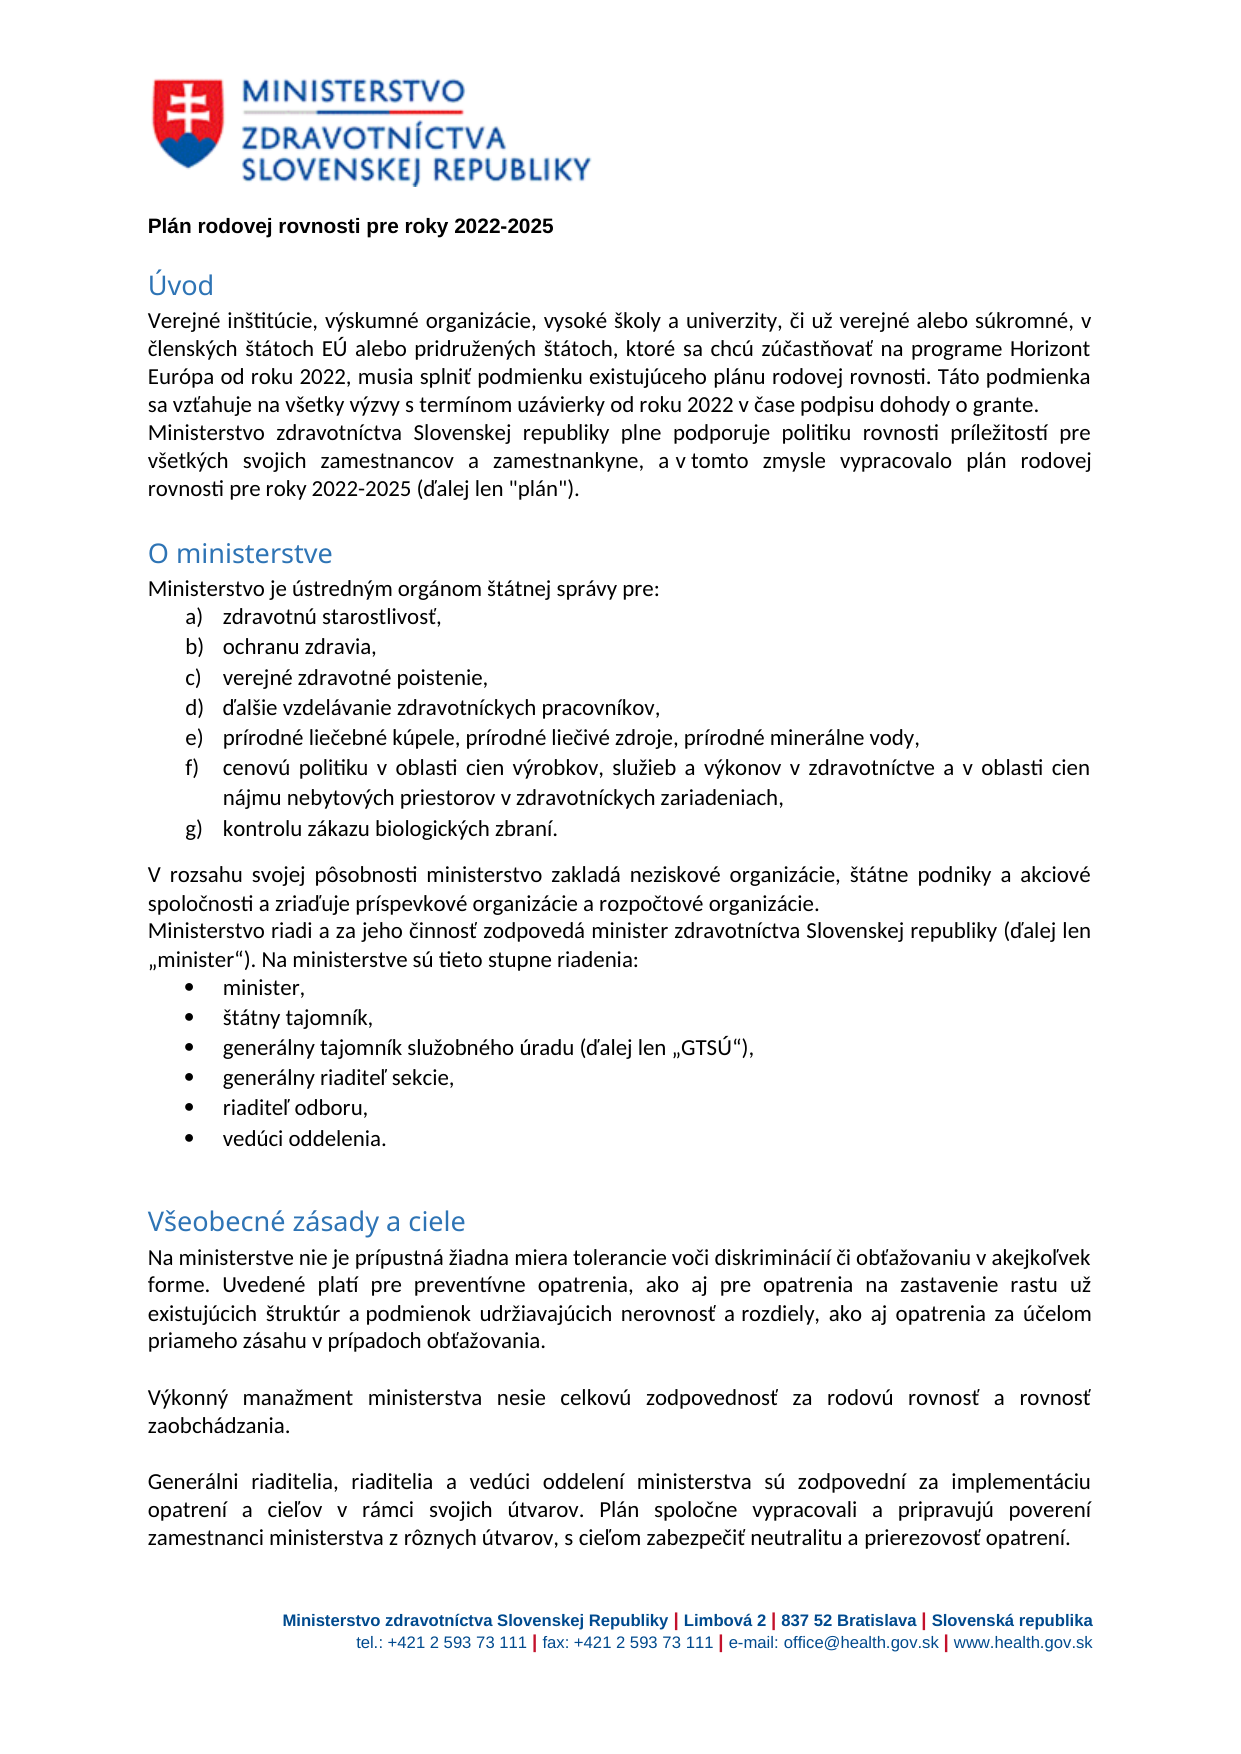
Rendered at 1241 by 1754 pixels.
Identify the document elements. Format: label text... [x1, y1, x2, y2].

list ochranu zdravia, [185, 632, 1093, 661]
list prírodné liečebné kúpele, prírodné liečivé zdroje, prírodné minerálne vody, [185, 723, 1093, 751]
list verejné zdravotné poistenie, [185, 663, 1093, 691]
list minister, [185, 973, 1093, 1001]
list vedúci oddelenia. [185, 1124, 1093, 1152]
list cenovú politiku v oblasti cien výrobkov, služieb a výkonov v zdravotníctve a v oblasti cien nájmu nebytových priestorov v zdravotníckych zariadeniach, [185, 753, 1093, 812]
list generálny tajomník služobného úradu (ďalej len „GTSÚ“), [185, 1033, 1093, 1061]
list kontrolu zákazu biologických zbraní. [185, 814, 1093, 842]
list zdravotnú starostlivosť, [185, 602, 1093, 630]
list riaditeľ odboru, [185, 1093, 1093, 1122]
list ďalšie vzdelávanie zdravotníckych pracovníkov, [185, 693, 1093, 721]
subtitle O ministerstve [148, 534, 1093, 571]
text Ministerstvo riadi a za jeho činnosť zodpovedá minister zdravotníctva Slovenskej republiky (ďalej len „minister“). Na ministerstve sú tieto stupne riadenia: [148, 917, 1093, 973]
text Generálni riaditelia, riaditelia a vedúci oddelení ministerstva sú zodpovední za implementáciu opatrení a cieľov v rámci svojich útvarov. Plán spoločne vypracovali a pripravujú poverení zamestnanci ministerstva z rôznych útvarov, s cieľom zabezpečiť neutralitu a prierezovosť opatrení. [148, 1467, 1093, 1551]
subtitle Úvod [148, 266, 1093, 303]
picture [147, 73, 595, 187]
text Výkonný manažment ministerstva nesie celkovú zodpovednosť za rodovú rovnosť a rovnosť zaobchádzania. [148, 1383, 1093, 1439]
text Verejné inštitúcie, výskumné organizácie, vysoké školy a univerzity, či už verejné alebo súkromné, v členských štátoch EÚ alebo pridružených štátoch, ktoré sa chcú zúčastňovať na programe Horizont Európa od roku 2022, musia splniť podmienku existujúceho plánu rodovej rovnosti. Táto podmienka sa vzťahuje na všetky výzvy s termínom uzávierky od roku 2022 v čase podpisu dohody o grante. [148, 306, 1093, 418]
list generálny riaditeľ sekcie, [185, 1063, 1093, 1091]
text Na ministerstve nie je prípustná žiadna miera tolerancie voči diskriminácií či obťažovaniu v akejkoľvek forme. Uvedené platí pre preventívne opatrenia, ako aj pre opatrenia na zastavenie rastu už existujúcich štruktúr a podmienok udržiavajúcich nerovnosť a rozdiely, ako aj opatrenia za účelom priameho zásahu v prípadoch obťažovania. [148, 1243, 1093, 1355]
list štátny tajomník, [185, 1003, 1093, 1031]
text V rozsahu svojej pôsobnosti ministerstvo zakladá neziskové organizácie, štátne podniky a akciové spoločnosti a zriaďuje príspevkové organizácie a rozpočtové organizácie. [148, 861, 1093, 917]
text Ministerstvo zdravotníctva Slovenskej republiky plne podporuje politiku rovnosti príležitostí pre všetkých svojich zamestnancov a zamestnankyne, a v tomto zmysle vypracovalo plán rodovej rovnosti pre roky 2022-2025 (ďalej len "plán"). [148, 418, 1093, 502]
text Ministerstvo je ústredným orgánom štátnej správy pre: [148, 574, 1093, 602]
subtitle Všeobecné zásady a ciele [148, 1203, 1093, 1240]
